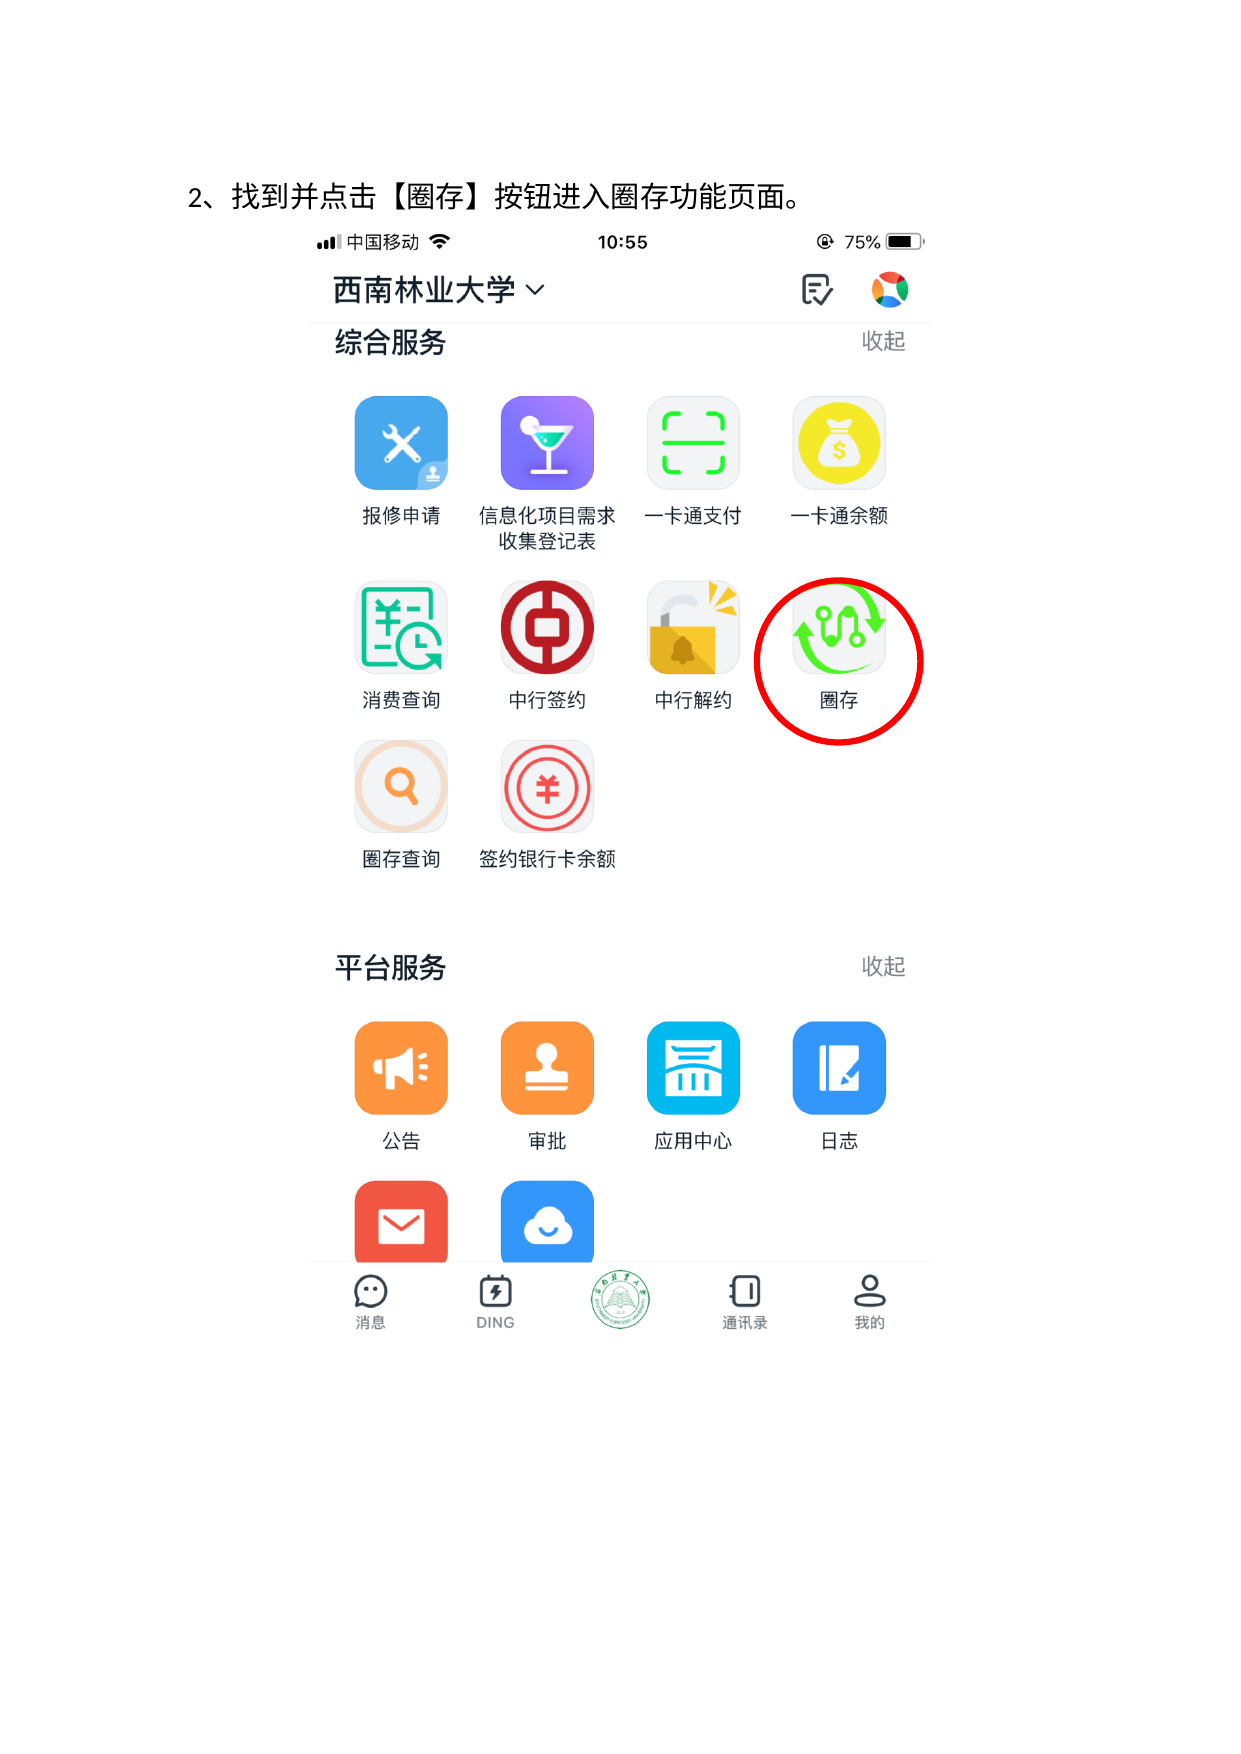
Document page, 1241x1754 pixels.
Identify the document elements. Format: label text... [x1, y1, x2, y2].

list 找到并点击【圈存】按钮进入圈存功能页面。 [187, 162, 1053, 227]
picture [308, 227, 932, 1336]
